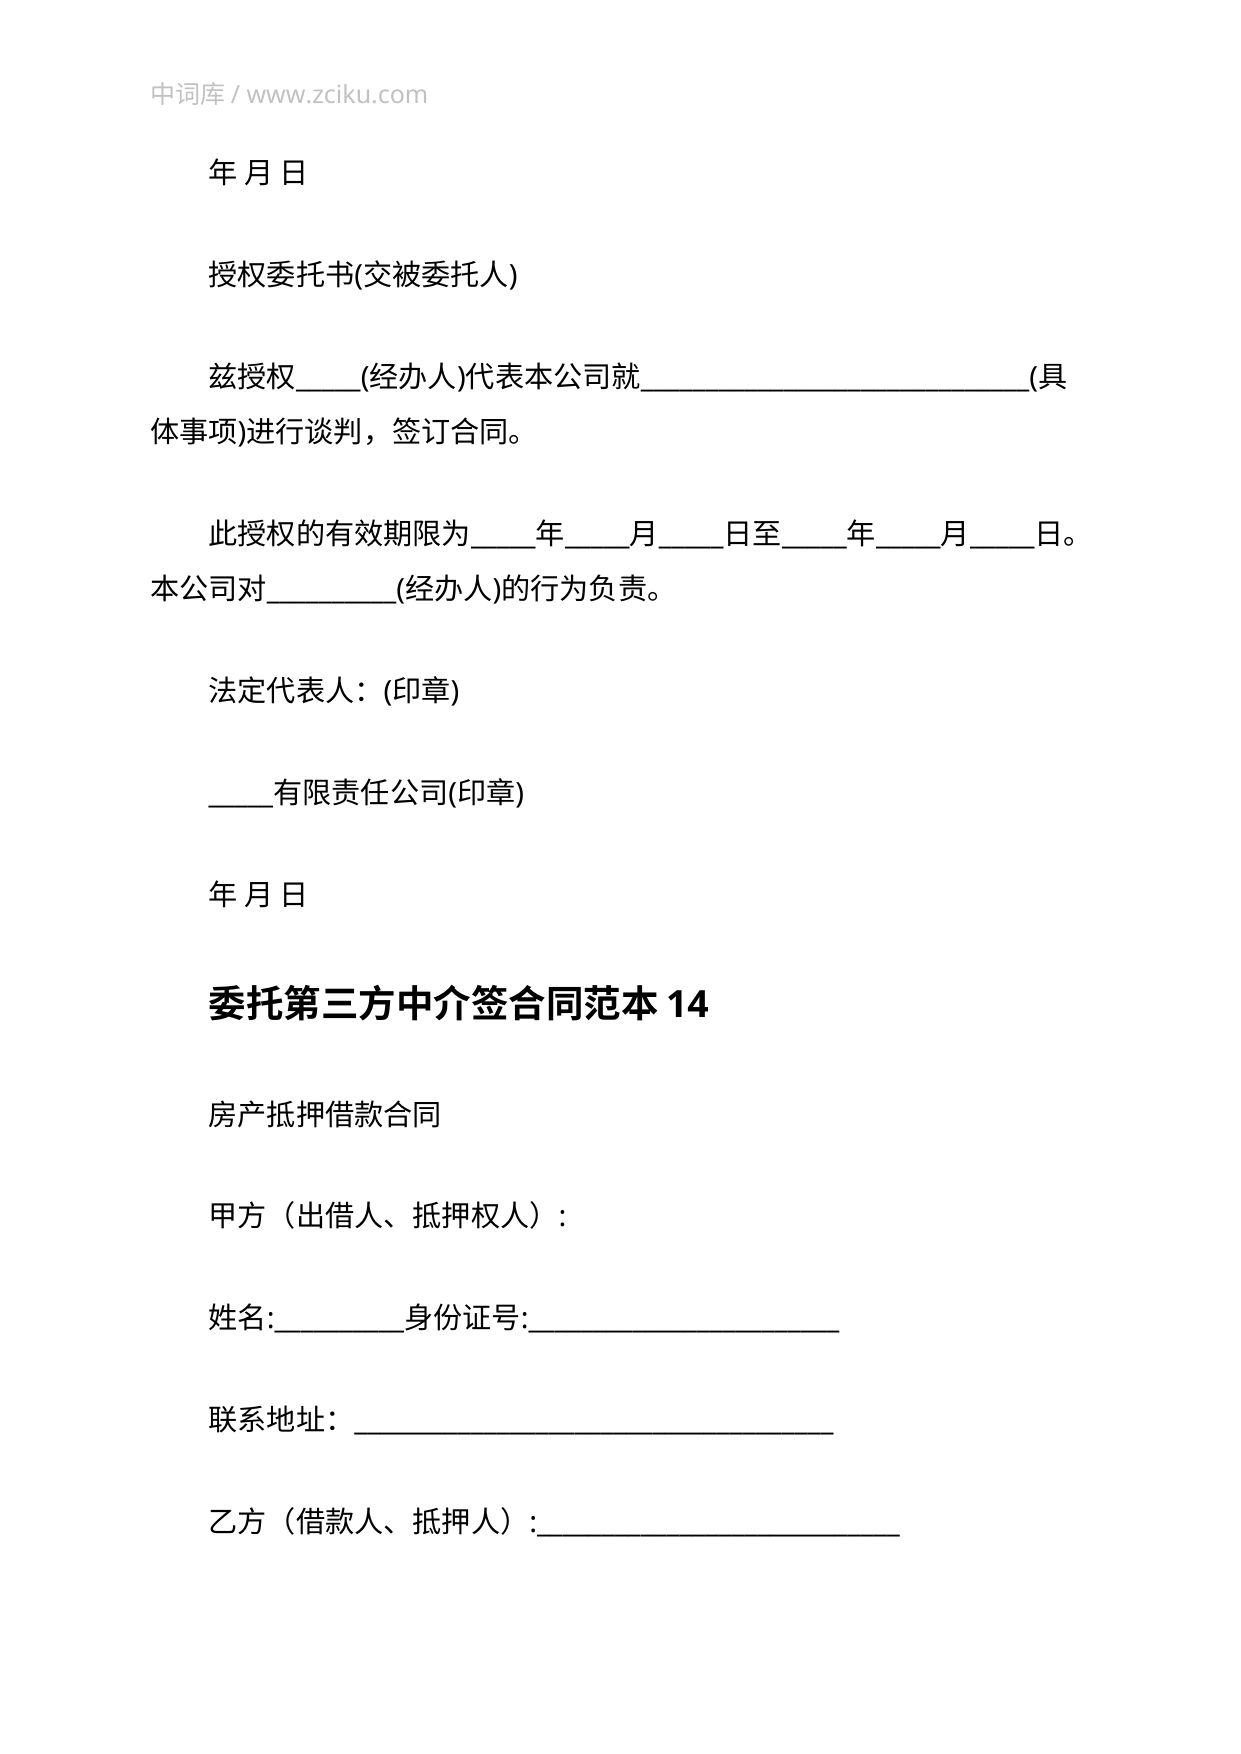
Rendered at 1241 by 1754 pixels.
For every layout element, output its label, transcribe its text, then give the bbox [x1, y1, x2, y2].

text 房产抵押借款合同 [150, 1091, 1090, 1133]
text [150, 1295, 1090, 1337]
text 年 月 日 [150, 150, 1090, 192]
text 授权委托书(交被委托人) [150, 252, 1090, 294]
text 此授权的有效期限为_____年_____月_____日至_____年_____月_____日。本公司对__________(经办人)的行为负责。 [150, 511, 1090, 608]
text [150, 1397, 1090, 1439]
text 兹授权_____(经办人)代表本公司就______________________________(具体事项)进行谈判，签订合同。 [150, 354, 1090, 451]
text _____有限责任公司(印章) [150, 770, 1090, 812]
text 委托第三方中介签合同范本14 [150, 973, 1090, 1028]
text 年 月 日 [150, 872, 1090, 914]
text 法定代表人：(印章) [150, 668, 1090, 710]
text 甲方（出借人、抵押权人）: [150, 1193, 1090, 1235]
text 乙方（借款人、抵押人）:____________________________ [150, 1499, 1090, 1541]
